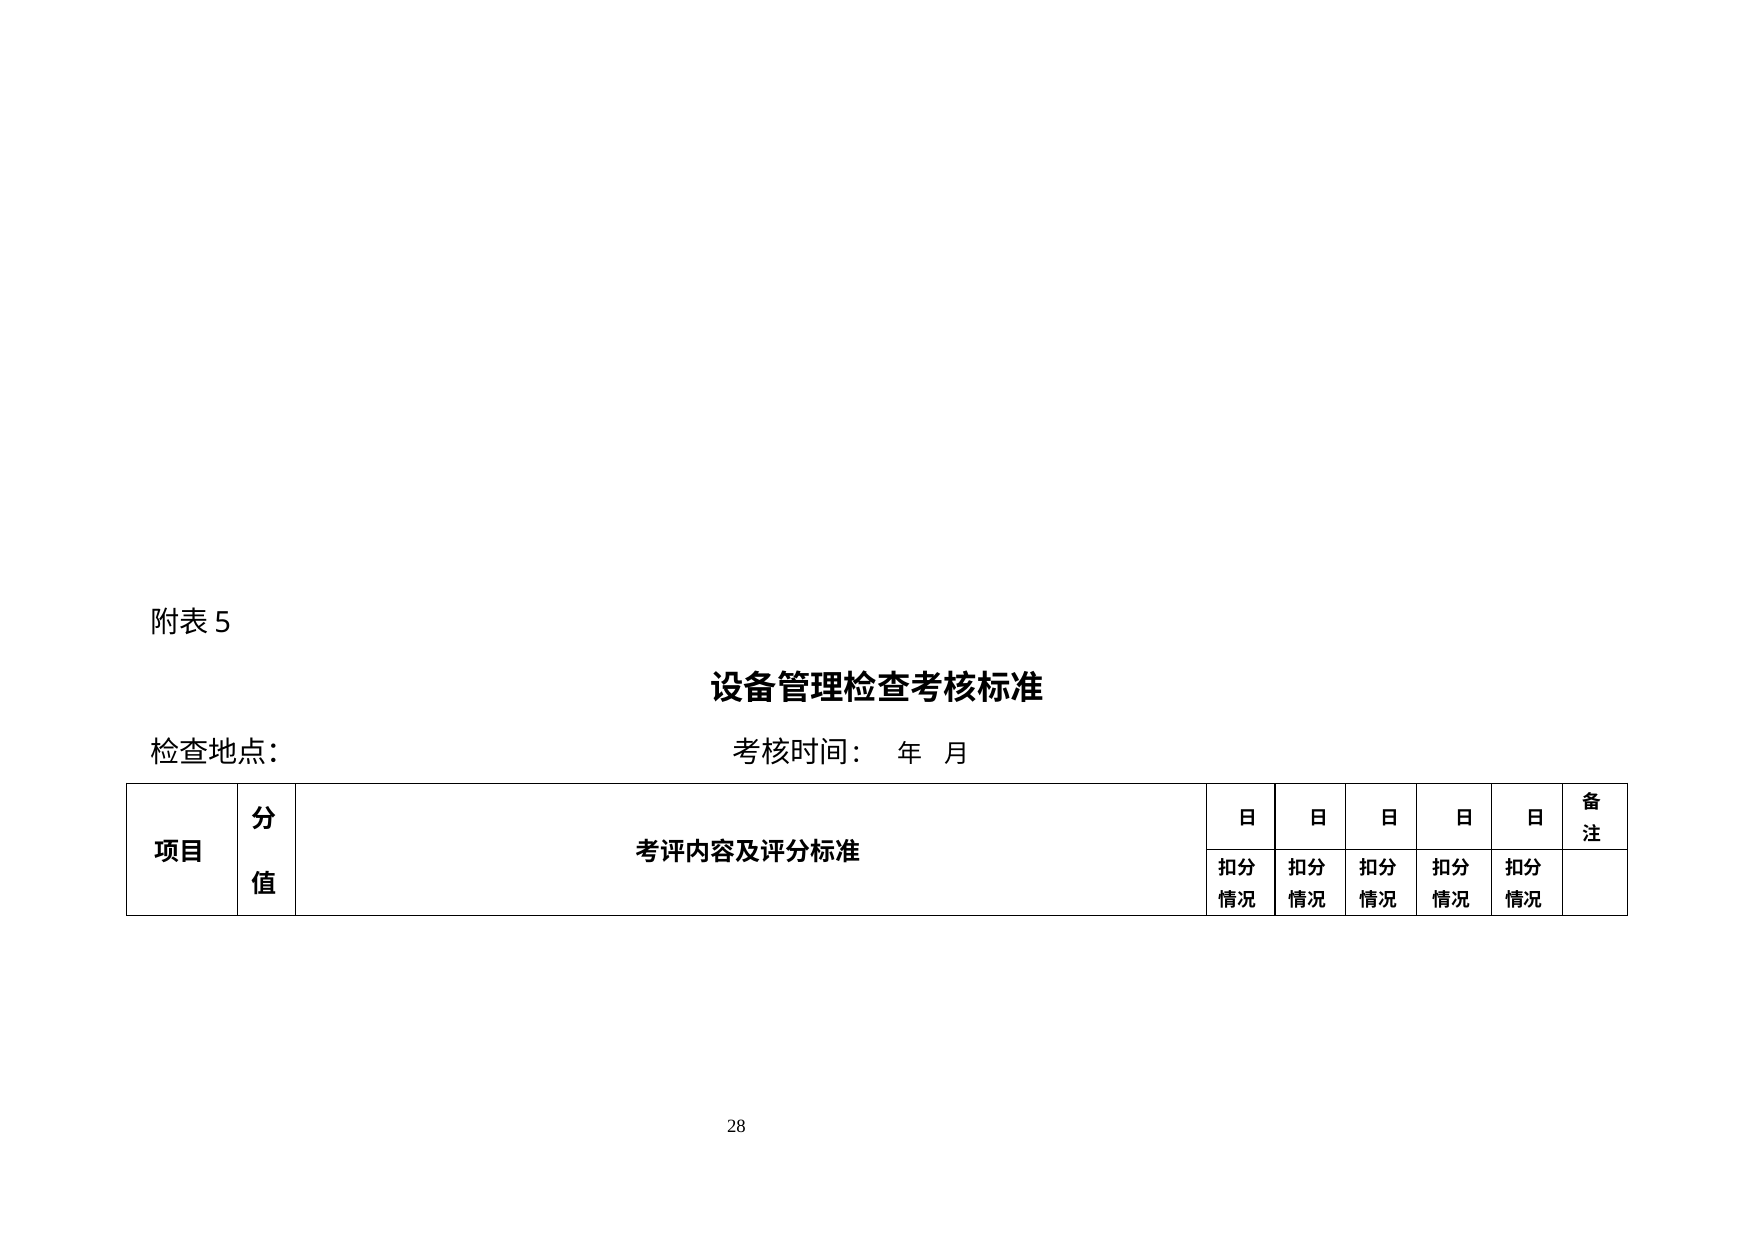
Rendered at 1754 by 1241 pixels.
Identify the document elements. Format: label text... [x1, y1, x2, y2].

text 设备管理检查考核标准 [150, 653, 1604, 718]
table_header 日 [1207, 784, 1274, 849]
text 附表5 [150, 588, 1604, 653]
table_cell 扣分 情况 [1276, 850, 1345, 915]
text 检查地点： 考核时间： 年 月 [150, 718, 1604, 783]
table_header 项目 [127, 784, 237, 915]
table_cell [1563, 850, 1627, 915]
table_header 考评内容及评分标准 [296, 784, 1206, 915]
table_cell 扣分情况 [1207, 850, 1274, 915]
table_header 日 [1276, 784, 1345, 849]
table_header 分值 [238, 784, 295, 915]
table_cell 扣分情况 [1417, 850, 1491, 915]
table_header 备注 [1563, 784, 1627, 849]
table_header 日 [1417, 784, 1491, 849]
table_header 日 [1492, 784, 1562, 849]
table_cell 扣分情况 [1346, 850, 1416, 915]
table_header 日 [1346, 784, 1416, 849]
table_cell 扣分情况 [1492, 850, 1562, 915]
